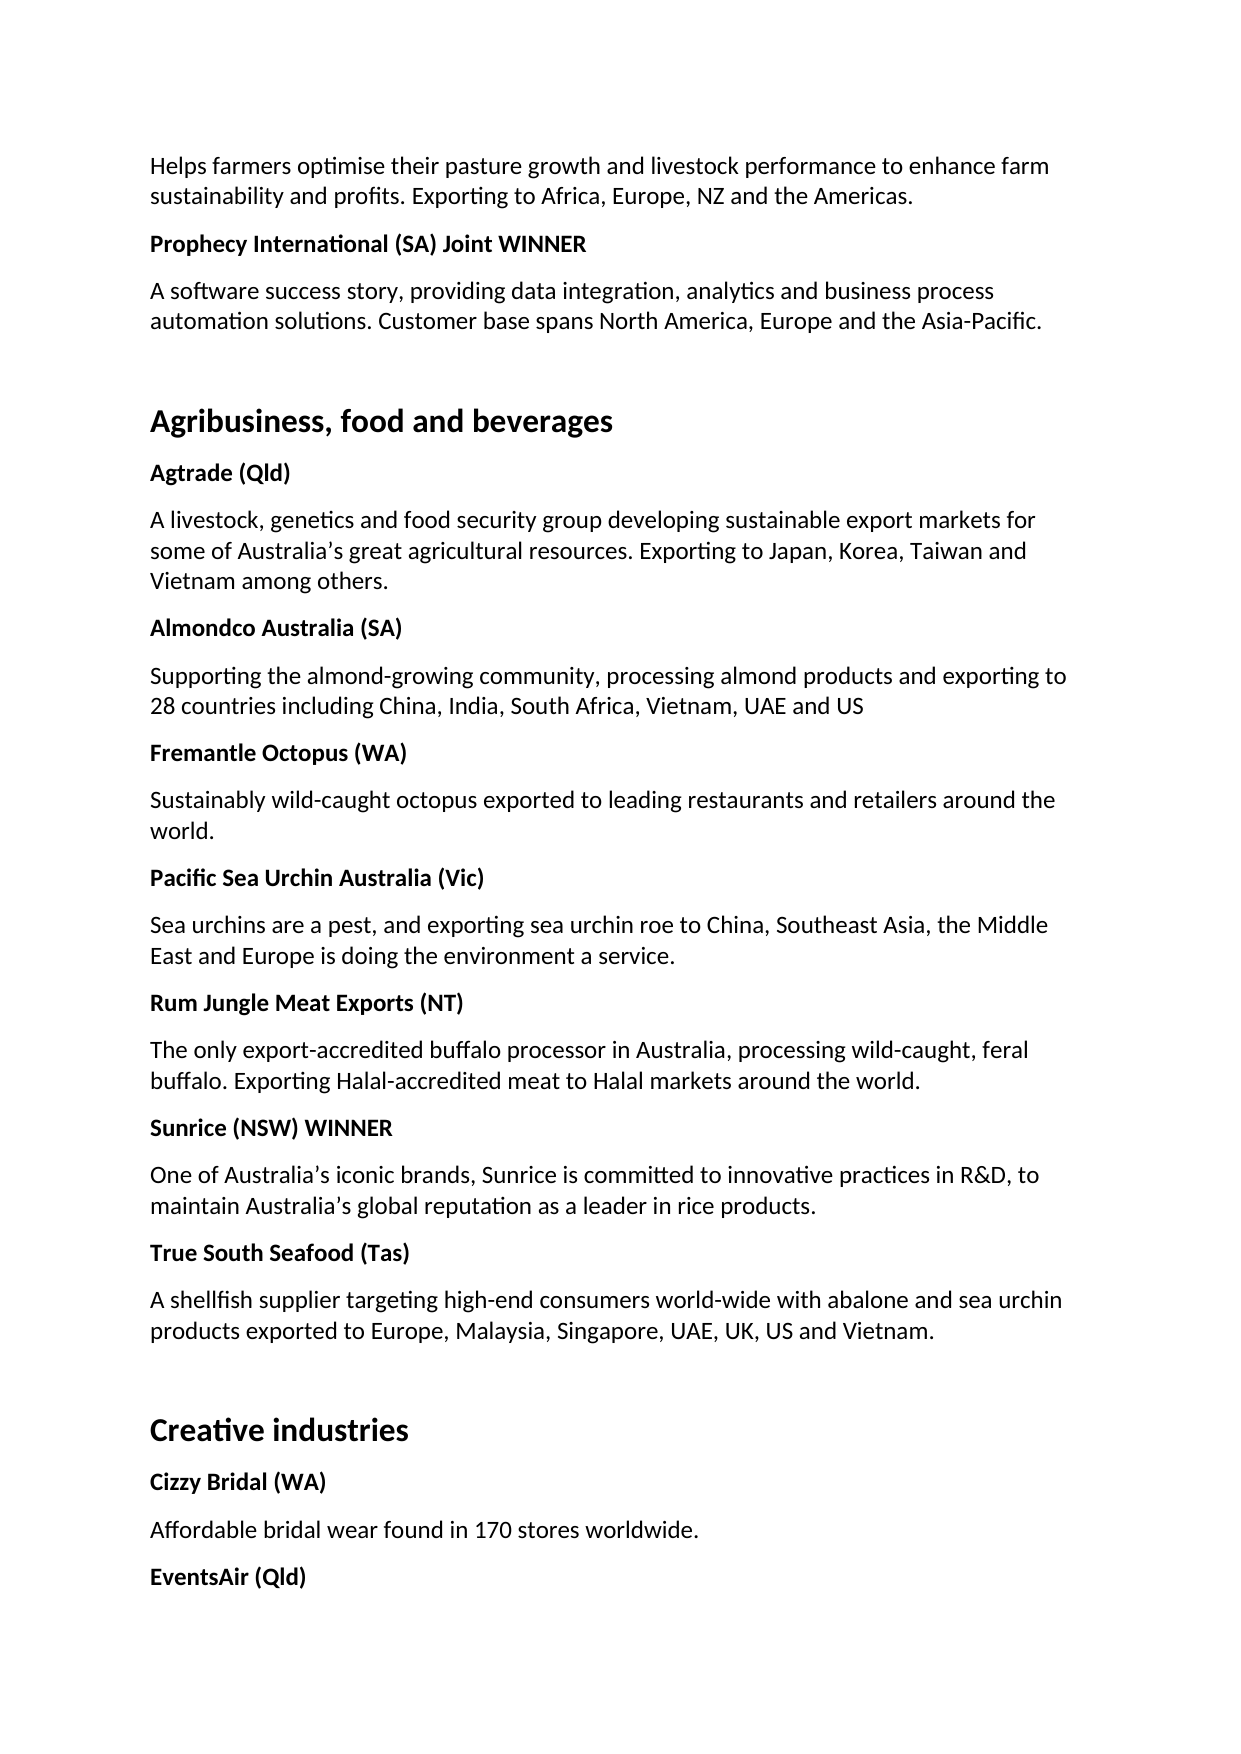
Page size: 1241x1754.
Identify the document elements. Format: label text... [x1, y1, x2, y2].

text A shellfish supplier targeting high-end consumers world-wide with abalone and sea urchin products exported to Europe, Malaysia, Singapore, UAE, UK, US and Vietnam. [150, 1284, 1090, 1345]
text Pacific Sea Urchin Australia (Vic) [150, 862, 1090, 893]
subtitle Creative industries [150, 1409, 1090, 1450]
text True South Seafood (Tas) [150, 1237, 1090, 1268]
text Prophecy International (SA) Joint WINNER [150, 228, 1090, 258]
text Sustainably wild-caught octopus exported to leading restaurants and retailers around the world. [150, 785, 1090, 846]
text EventsAir (Qld) [150, 1561, 1090, 1591]
text Sunrice (NSW) WINNER [150, 1112, 1090, 1143]
text A software success story, providing data integration, analytics and business process automation solutions. Customer base spans North America, Europe and the Asia-Pacific. [150, 275, 1090, 336]
text Agtrade (Qld) [150, 457, 1090, 488]
text Cizzy Bridal (WA) [150, 1467, 1090, 1497]
text Fremantle Octopus (WA) [150, 737, 1090, 768]
text Supporting the almond-growing community, processing almond products and exporting to 28 countries including China, India, South Africa, Vietnam, UAE and US [150, 660, 1090, 721]
text Sea urchins are a pest, and exporting sea urchin roe to China, Southeast Asia, the Middle East and Europe is doing the environment a service. [150, 909, 1090, 971]
text Rum Jungle Meat Exports (NT) [150, 987, 1090, 1018]
text Affordable bridal wear found in 170 stores worldwide. [150, 1514, 1090, 1544]
text Almondco Australia (SA) [150, 613, 1090, 643]
text The only export-accredited buffalo processor in Australia, processing wild-caught, feral buffalo. Exporting Halal-accredited meat to Halal markets around the world. [150, 1034, 1090, 1096]
text One of Australia’s iconic brands, Sunrice is committed to innovative practices in R&D, to maintain Australia’s global reputation as a leader in rice products. [150, 1159, 1090, 1220]
text Helps farmers optimise their pasture growth and livestock performance to enhance farm sustainability and profits. Exporting to Africa, Europe, NZ and the Americas. [150, 150, 1090, 211]
subtitle Agribusiness, food and beverages [150, 400, 1090, 441]
text A livestock, genetics and food security group developing sustainable export markets for some of Australia’s great agricultural resources. Exporting to Japan, Korea, Taiwan and Vietnam among others. [150, 504, 1090, 596]
